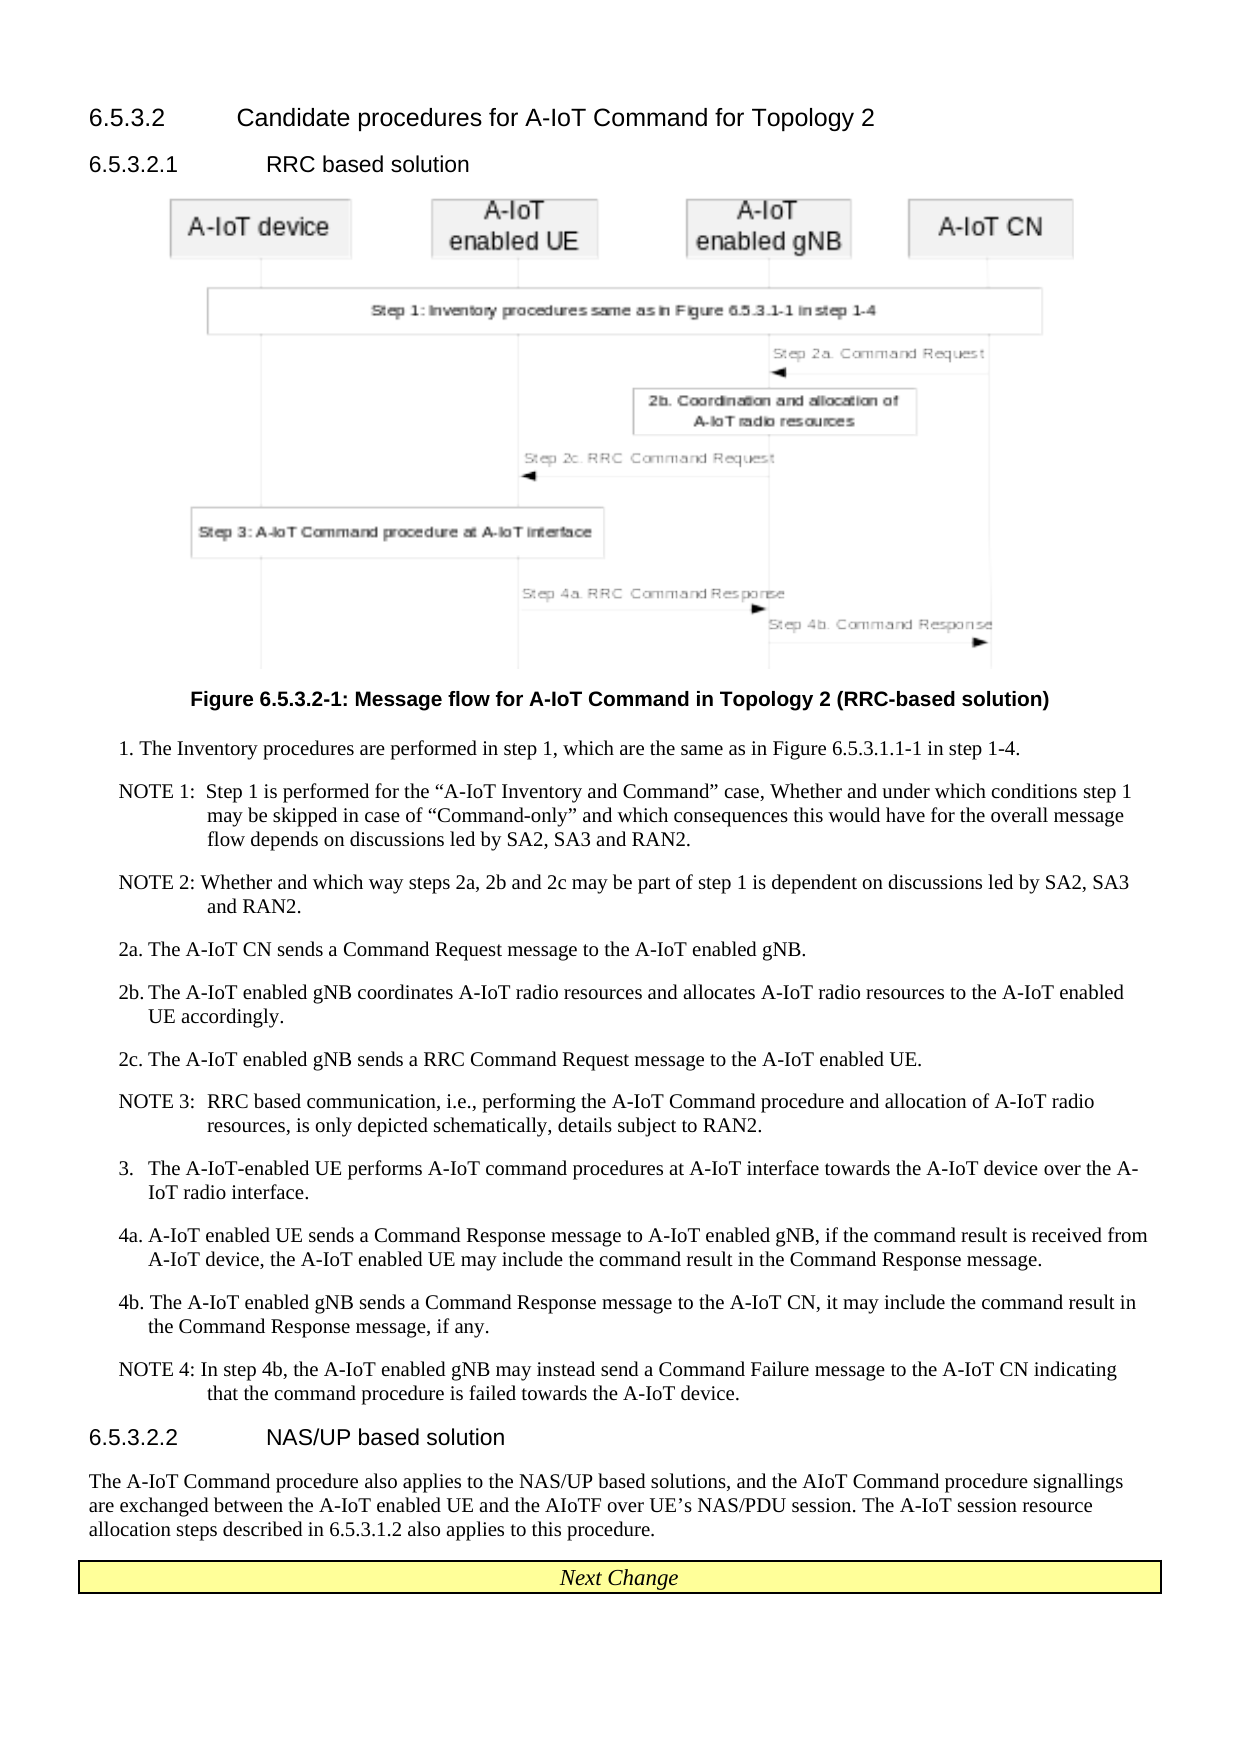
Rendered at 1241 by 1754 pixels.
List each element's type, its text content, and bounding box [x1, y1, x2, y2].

subtitle 6.5.3.2.2 NAS/UP based solution [89, 1424, 1152, 1450]
text 4a. A-IoT enabled UE sends a Command Response message to A-IoT enabled gNB, if the command result is received from A-IoT device, the A-IoT enabled UE may include the command result in the Command Response message. [118, 1223, 1152, 1271]
text 2b. The A-IoT enabled gNB coordinates A-IoT radio resources and allocates A-IoT radio resources to the A-IoT enabled UE accordingly. [118, 979, 1152, 1028]
text NOTE 3: RRC based communication, i.e., performing the A-IoT Command procedure and allocation of A-IoT radio resources, is only depicted schematically, details subject to RAN2. [118, 1089, 1152, 1137]
text 4b. The A-IoT enabled gNB sends a Command Response message to the A-IoT CN, it may include the command result in the Command Response message, if any. [118, 1290, 1152, 1338]
text The A-IoT Command procedure also applies to the NAS/UP based solutions, and the AIoT Command procedure signallings are exchanged between the A-IoT enabled UE and the AIoTF over UE’s NAS/PDU session. The A-IoT session resource allocation steps described in 6.5.3.1.2 also applies to this procedure. [89, 1469, 1152, 1541]
text NOTE 4: In step 4b, the A-IoT enabled gNB may instead send a Command Failure message to the A-IoT CN indicating that the command procedure is failed towards the A-IoT device. [118, 1357, 1152, 1405]
text NOTE 2: Whether and which way steps 2a, 2b and 2c may be part of step 1 is dependent on discussions led by SA2, SA3 and RAN2. [118, 870, 1152, 918]
text 2a. The A-IoT CN sends a Command Request message to the A-IoT enabled gNB. [118, 937, 1152, 961]
text Figure 6.5.3.2-1: Message flow for A-IoT Command in Topology 2 (RRC-based solution) [89, 687, 1152, 711]
text Next Change [80, 1562, 1160, 1592]
text 2c. The A-IoT enabled gNB sends a RRC Command Request message to the A-IoT enabled UE. [118, 1046, 1152, 1071]
text 1. The Inventory procedures are performed in step 1, which are the same as in Figure 6.5.3.1.1-1 in step 1-4. [118, 736, 1152, 760]
subtitle 6.5.3.2 Candidate procedures for A-IoT Command for Topology 2 [89, 103, 1152, 132]
text 3. The A-IoT-enabled UE performs A-IoT command procedures at A-IoT interface towards the A-IoT device over the A-IoT radio interface. [118, 1156, 1152, 1204]
subtitle 6.5.3.2.1 RRC based solution [89, 151, 1152, 177]
text NOTE 1: Step 1 is performed for the “A-IoT Inventory and Command” case, Whether and under which conditions step 1 may be skipped in case of “Command-only” and which consequences this would have for the overall message flow depends on discussions led by SA2, SA3 and RAN2. [118, 779, 1152, 851]
